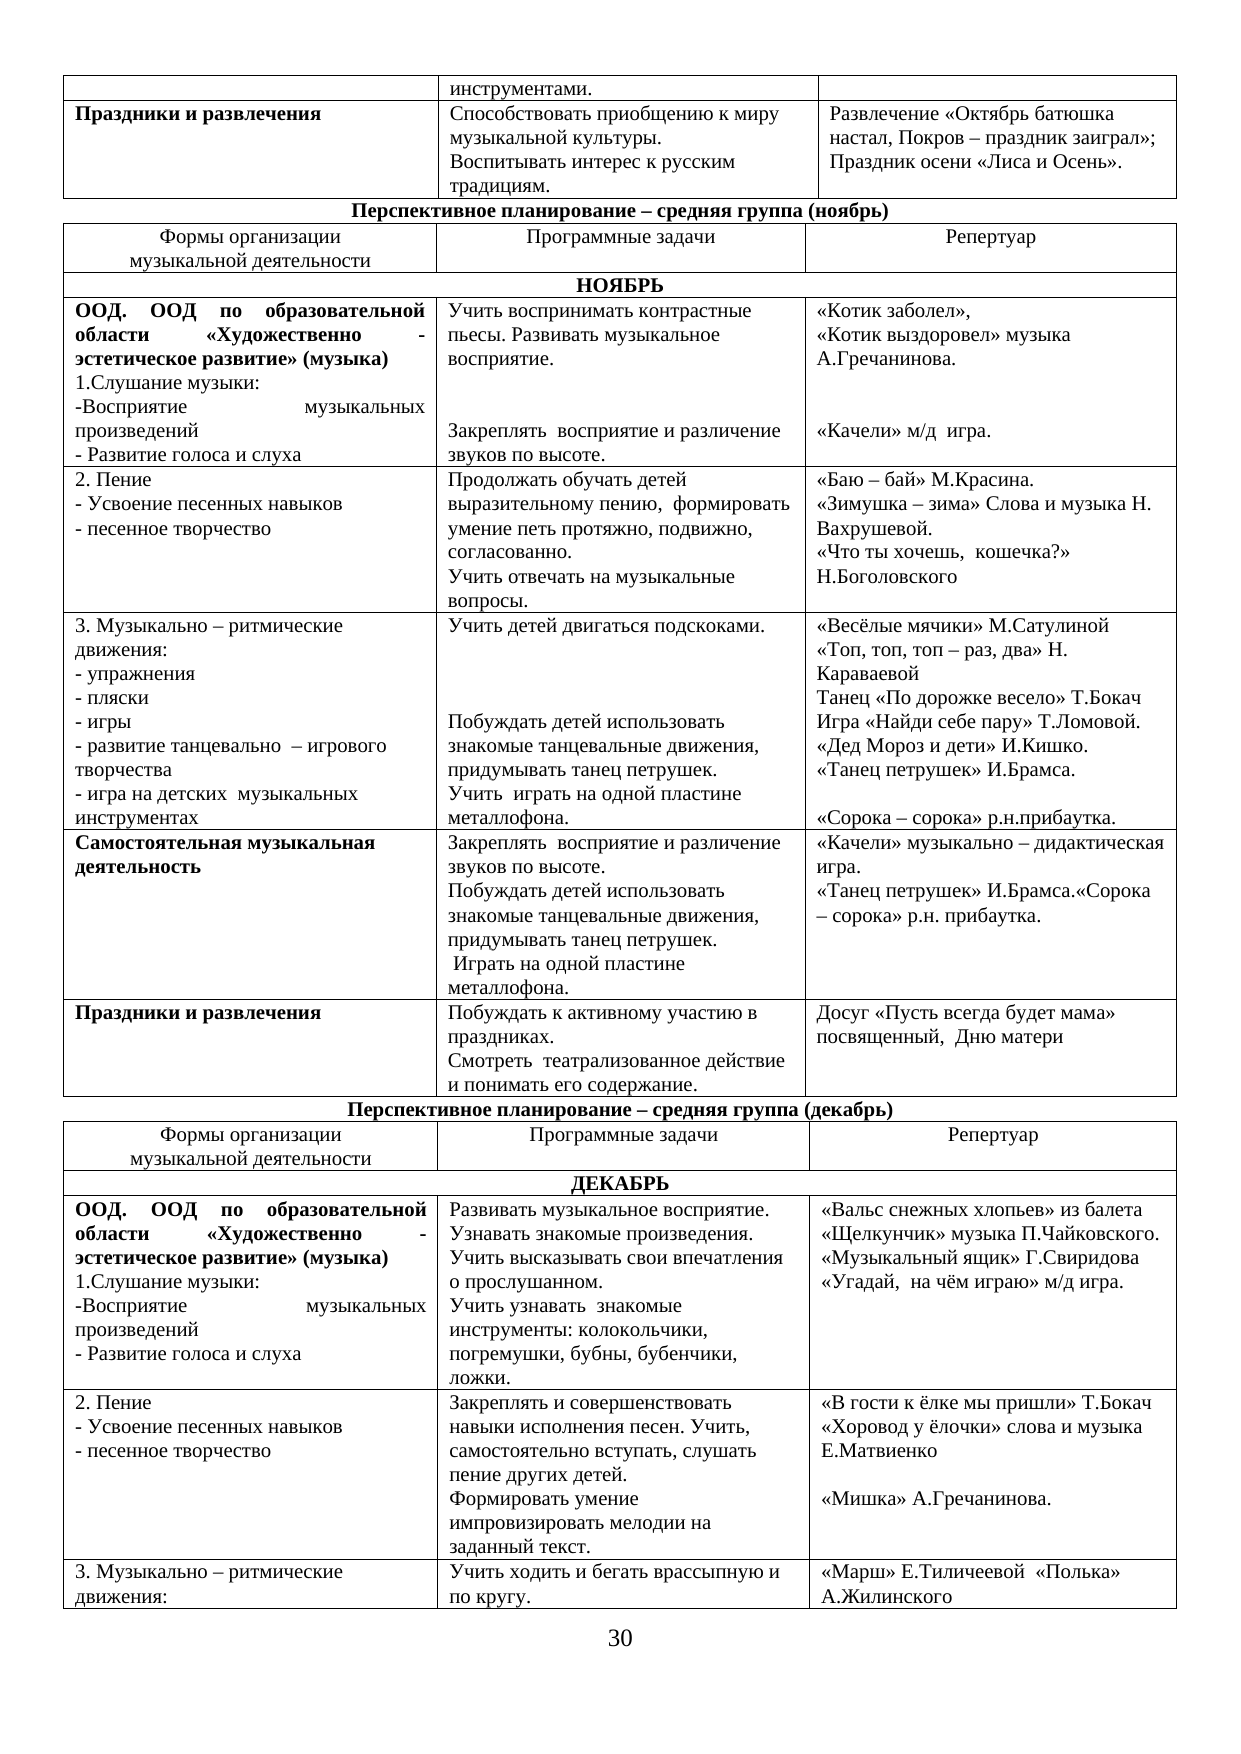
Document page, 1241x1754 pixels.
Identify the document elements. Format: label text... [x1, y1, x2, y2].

table_header Программные задачи [437, 224, 805, 272]
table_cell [64, 76, 438, 100]
table_header Формы организации музыкальной деятельности [64, 1122, 437, 1170]
table_cell ООД. ООД по образовательной области «Художественно - эстетическое развитие» (музыка) 1.Слушание музыки: -Восприятие музыкальных произведений - Развитие голоса и слуха [64, 298, 436, 466]
table_cell Закреплять и совершенствовать навыки исполнения песен. Учить, самостоятельно вступать, слушать пение других детей. Формировать умение импровизировать мелодии на заданный текст. [438, 1390, 809, 1558]
table_cell Учить детей двигаться подскоками. Побуждать детей использовать знакомые танцевальные движения, придумывать танец петрушек. Учить играть на одной пластине металлофона. [437, 613, 805, 829]
table_cell Побуждать к активному участию в праздниках. Смотреть театрализованное действие и понимать его содержание. [437, 1000, 805, 1096]
table_cell ДЕКАБРЬ [64, 1171, 1176, 1195]
table_cell «Вальс снежных хлопьев» из балета «Щелкунчик» музыка П.Чайковского. «Музыкальный ящик» Г.Свиридова «Угадай, на чём играю» м/д игра. [810, 1196, 1176, 1389]
table_cell Учить воспринимать контрастные пьесы. Развивать музыкальное восприятие. Закреплять восприятие и различение звуков по высоте. [437, 298, 805, 466]
table_header Репертуар [810, 1122, 1176, 1170]
table_header Программные задачи [438, 1122, 809, 1170]
table_cell ООД. ООД по образовательной области «Художественно - эстетическое развитие» (музыка) 1.Слушание музыки: -Восприятие музыкальных произведений - Развитие голоса и слуха [64, 1196, 437, 1389]
table_cell Досуг «Пусть всегда будет мама» посвященный, Дню матери [806, 1000, 1176, 1096]
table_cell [819, 76, 1176, 100]
text Перспективное планирование – средняя группа (декабрь) [75, 1097, 1165, 1121]
table_cell «В гости к ёлке мы пришли» Т.Бокач «Хоровод у ёлочки» слова и музыка Е.Матвиенко «Мишка» А.Гречанинова. [810, 1390, 1176, 1558]
table_cell Праздники и развлечения [64, 101, 438, 197]
table_cell Закреплять восприятие и различение звуков по высоте. Побуждать детей использовать знакомые танцевальные движения, придумывать танец петрушек. Играть на одной пластине металлофона. [437, 830, 805, 999]
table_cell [810, 1560, 1176, 1608]
table_cell Праздники и развлечения [64, 1000, 436, 1096]
table_cell «Баю – бай» М.Красина. «Зимушка – зима» Слова и музыка Н. Вахрушевой. «Что ты хочешь, кошечка?» Н.Боголовского [806, 467, 1176, 612]
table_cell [439, 76, 818, 100]
table_cell «Весёлые мячики» М.Сатулиной «Топ, топ, топ – раз, два» Н. Караваевой Танец «По дорожке весело» Т.Бокач Игра «Найди себе пару» Т.Ломовой. «Дед Мороз и дети» И.Кишко. «Танец петрушек» И.Брамса. «Сорока – сорока» р.н.прибаутка. [806, 613, 1176, 829]
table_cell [438, 1560, 809, 1608]
table_cell Самостоятельная музыкальная деятельность [64, 830, 436, 999]
text Перспективное планирование – средняя группа (ноябрь) [75, 199, 1165, 222]
table_cell Развивать музыкальное восприятие. Узнавать знакомые произведения. Учить высказывать свои впечатления о прослушанном. Учить узнавать знакомые инструменты: колокольчики, погремушки, бубны, бубенчики, ложки. [438, 1196, 809, 1389]
table_cell Продолжать обучать детей выразительному пению, формировать умение петь протяжно, подвижно, согласованно. Учить отвечать на музыкальные вопросы. [437, 467, 805, 612]
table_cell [64, 1560, 437, 1608]
table_cell «Качели» музыкально – дидактическая игра. «Танец петрушек» И.Брамса.«Сорока – сорока» р.н. прибаутка. [806, 830, 1176, 999]
table_header Формы организации музыкальной деятельности [64, 224, 436, 272]
table_cell Развлечение «Октябрь батюшка настал, Покров – праздник заиграл»; Праздник осени «Лиса и Осень». [819, 101, 1176, 197]
table_cell Способствовать приобщению к миру музыкальной культуры. Воспитывать интерес к русским традициям. [439, 101, 818, 197]
table_header Репертуар [806, 224, 1176, 272]
table_cell 2. Пение - Усвоение песенных навыков - песенное творчество [64, 467, 436, 612]
table_cell 2. Пение - Усвоение песенных навыков - песенное творчество [64, 1390, 437, 1558]
table_cell «Котик заболел», «Котик выздоровел» музыка А.Гречанинова. «Качели» м/д игра. [806, 298, 1176, 466]
table_cell НОЯБРЬ [64, 273, 1176, 297]
